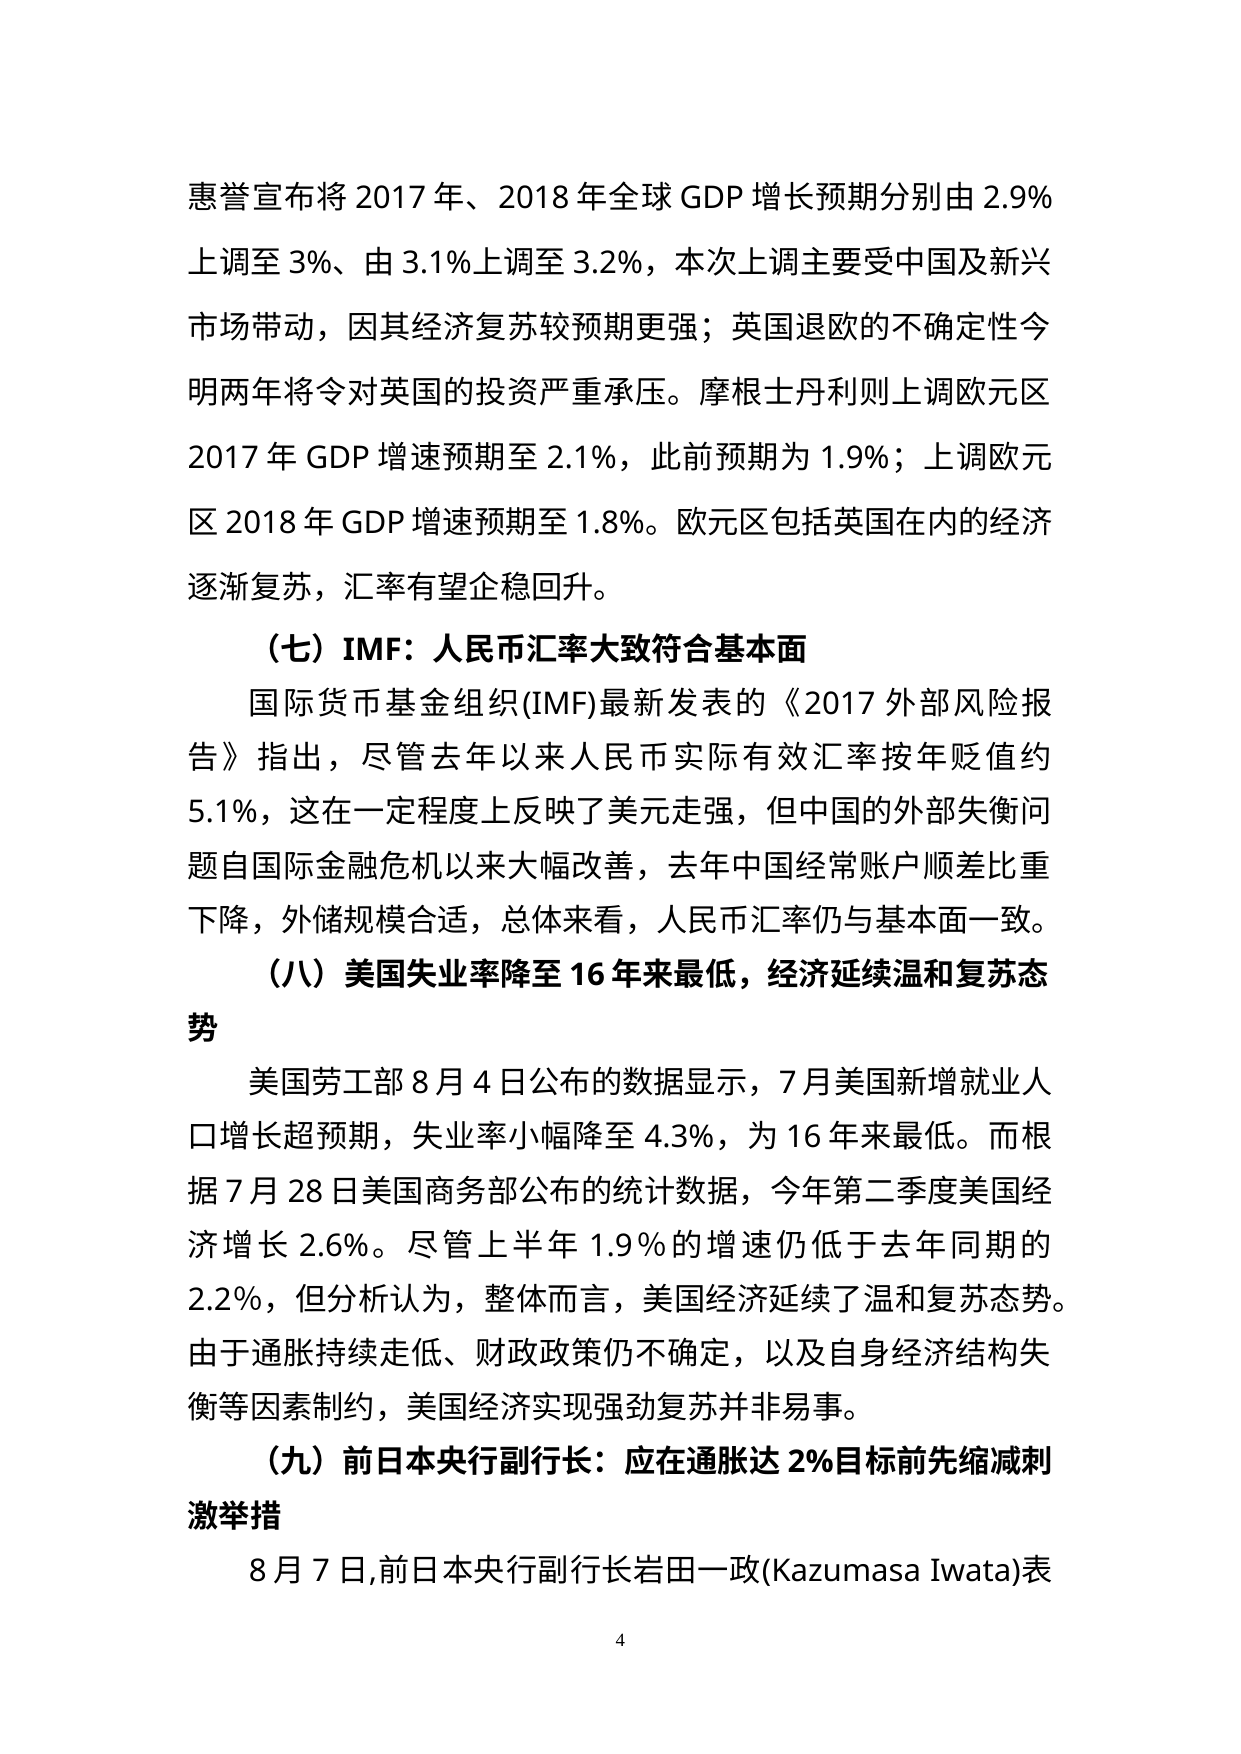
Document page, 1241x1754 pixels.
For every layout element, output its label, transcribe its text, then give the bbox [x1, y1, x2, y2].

text （九）前日本央行副行长：应在通胀达2%目标前先缩减刺激举措 [187, 1429, 1053, 1538]
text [187, 1538, 1053, 1592]
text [187, 162, 1053, 617]
text 美国劳工部8月4日公布的数据显示，7月美国新增就业人口增长超预期，失业率小幅降至4.3%，为16年来最低。而根据7月28日美国商务部公布的统计数据，今年第二季度美国经济增长2.6%。尽管上半年1.9％的增速仍低于去年同期的2.2％，但分析认为，整体而言，美国经济延续了温和复苏态势。由于通胀持续走低、财政政策仍不确定，以及自身经济结构失衡等因素制约，美国经济实现强劲复苏并非易事。 [187, 1050, 1053, 1429]
text （八）美国失业率降至16年来最低，经济延续温和复苏态势 [187, 942, 1053, 1050]
text 国际货币基金组织(IMF)最新发表的《2017外部风险报告》指出，尽管去年以来人民币实际有效汇率按年贬值约5.1%，这在一定程度上反映了美元走强，但中国的外部失衡问题自国际金融危机以来大幅改善，去年中国经常账户顺差比重下降，外储规模合适，总体来看，人民币汇率仍与基本面一致。 [187, 671, 1053, 942]
text （七）IMF：人民币汇率大致符合基本面 [187, 617, 1053, 671]
